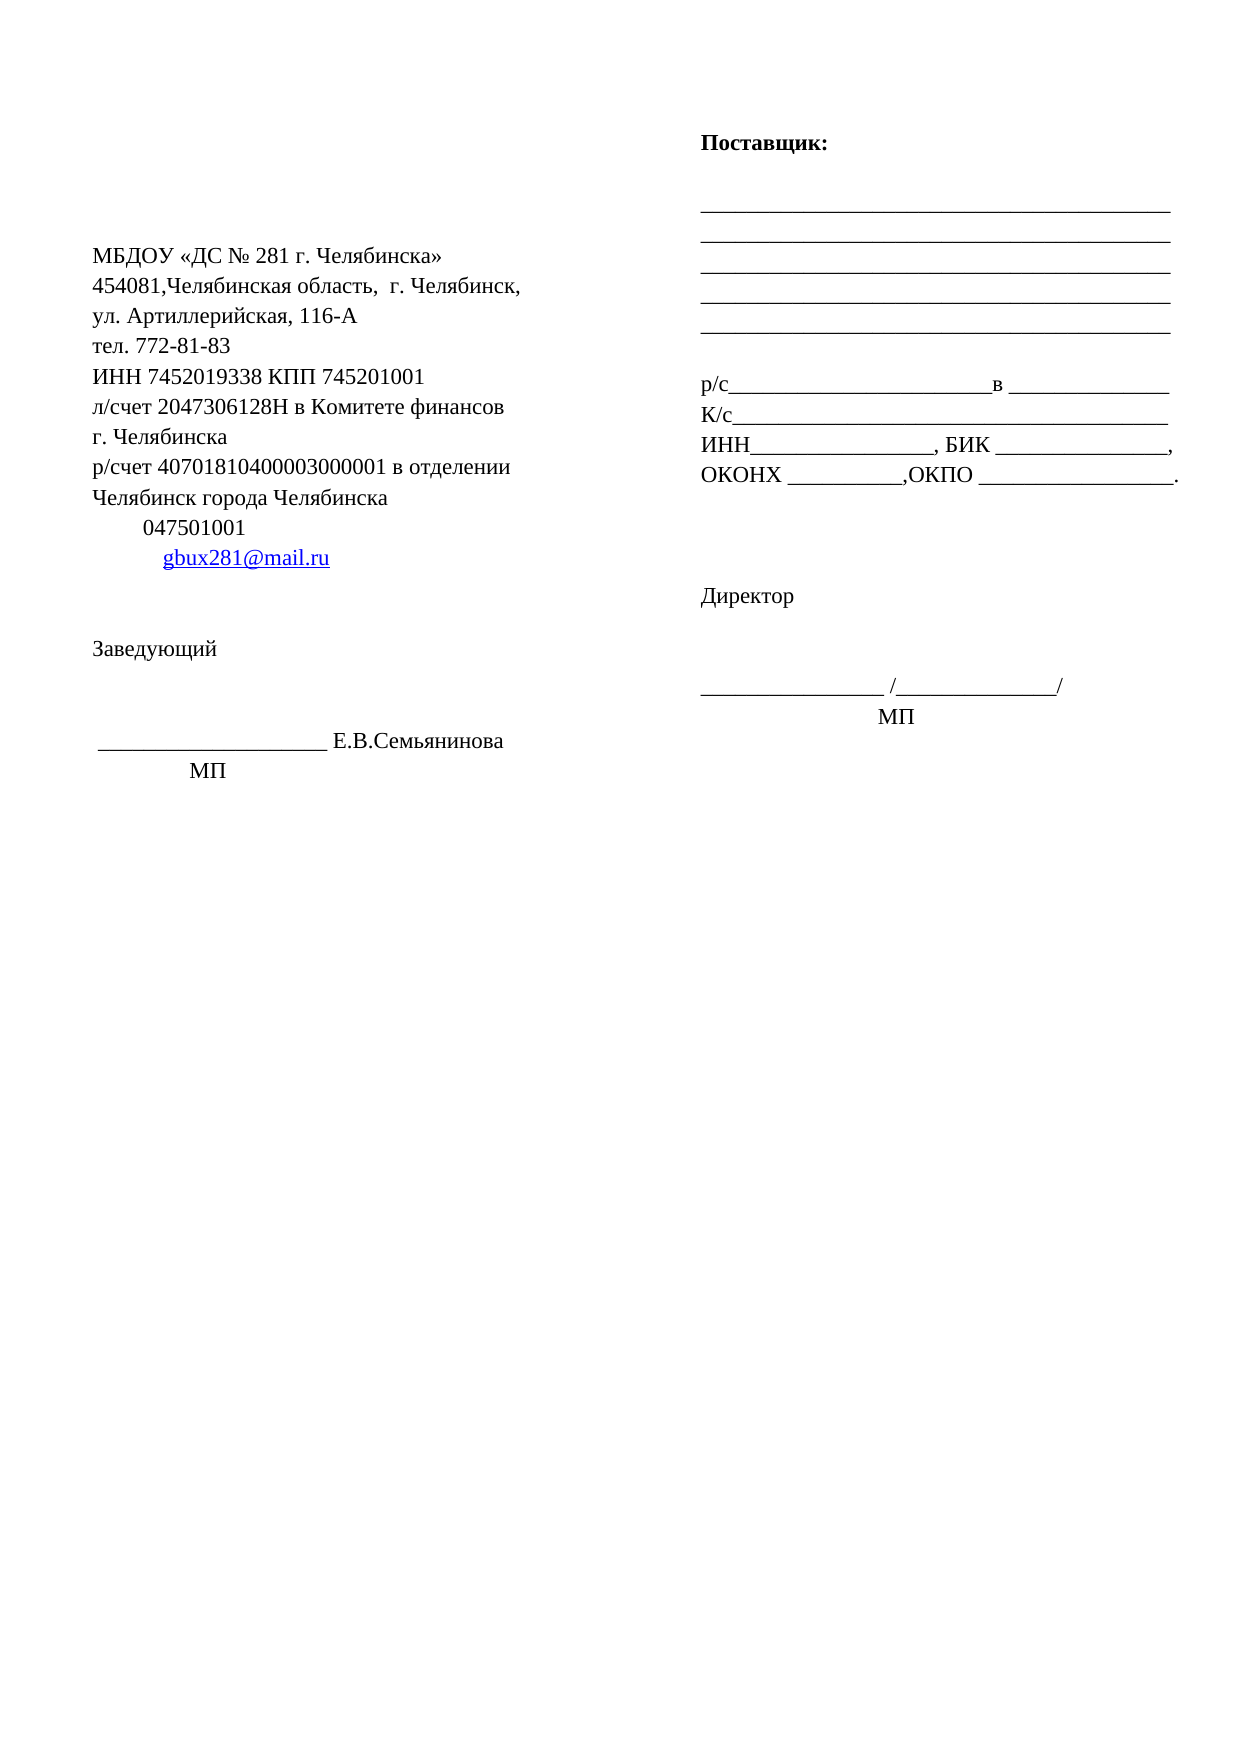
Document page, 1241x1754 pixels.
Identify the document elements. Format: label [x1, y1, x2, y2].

table_cell [694, 118, 1226, 1617]
table_cell [171, 118, 694, 1617]
